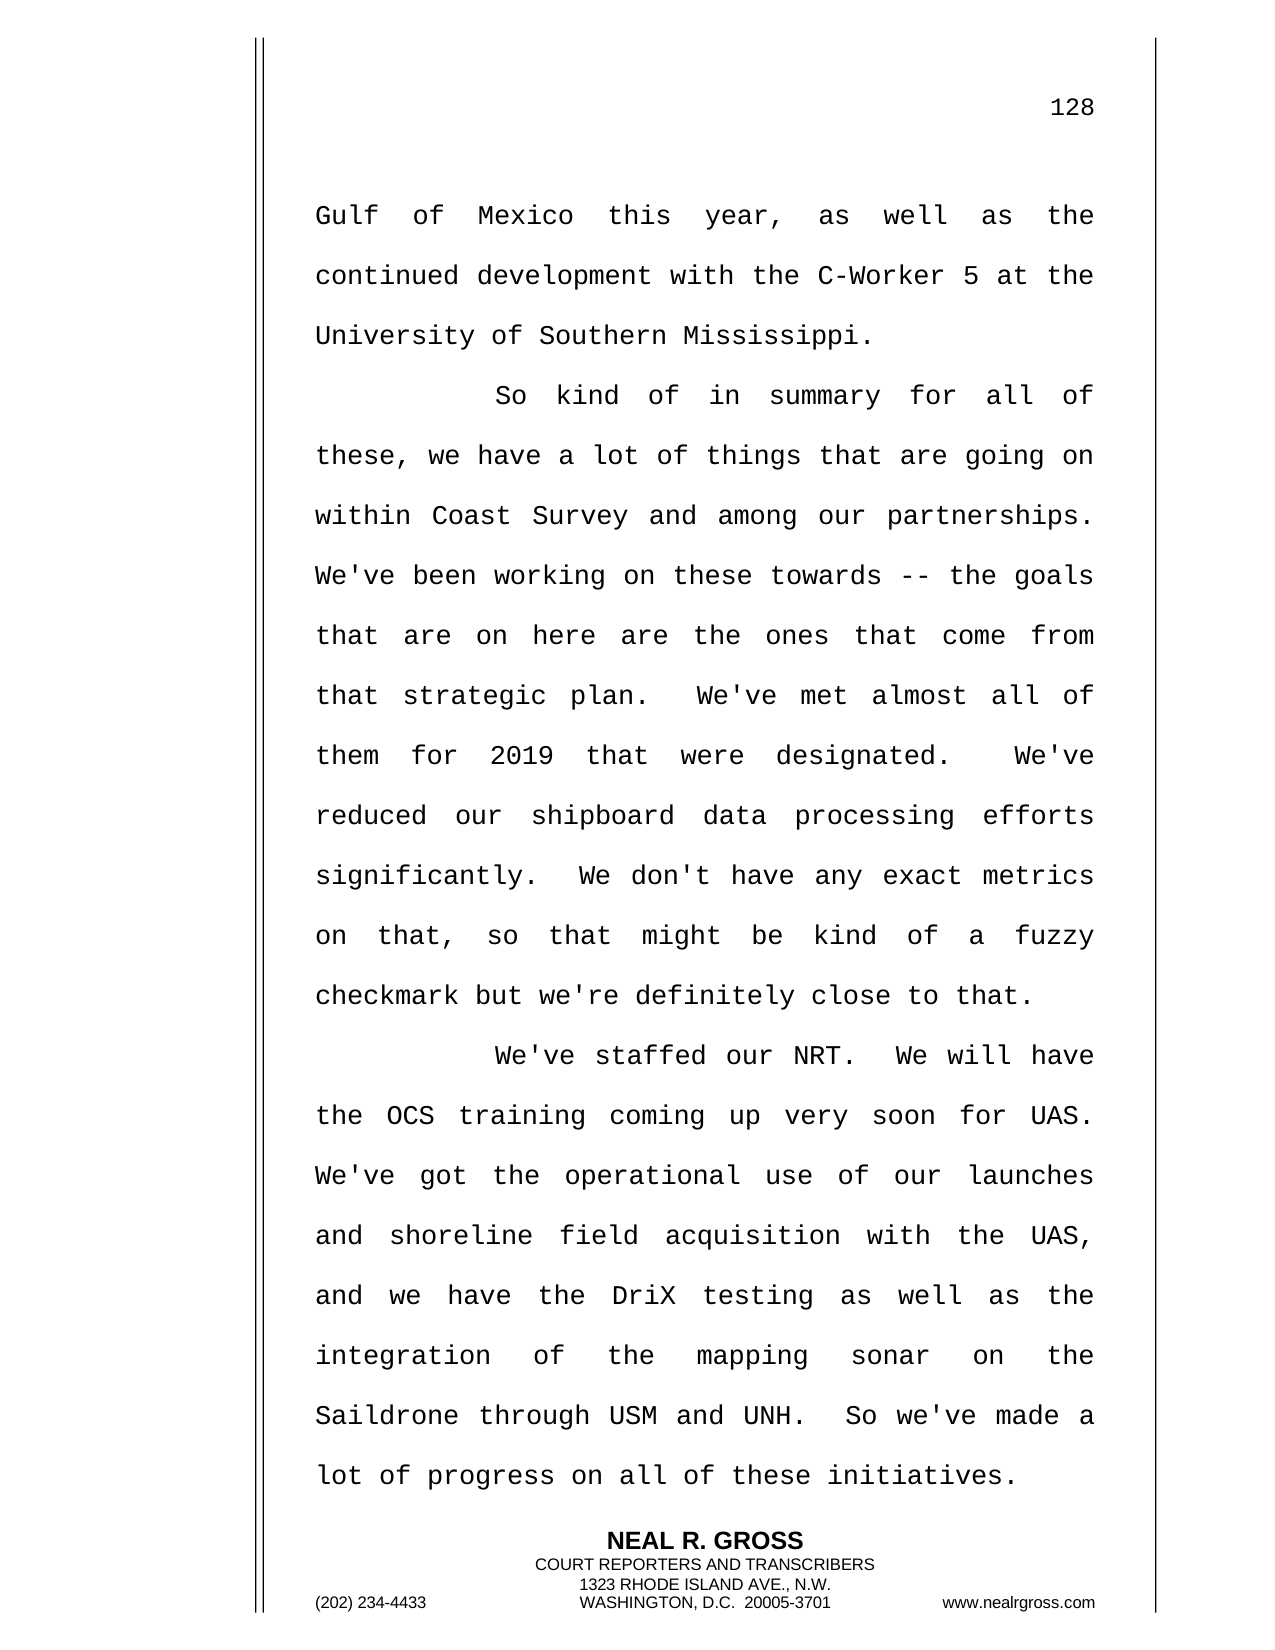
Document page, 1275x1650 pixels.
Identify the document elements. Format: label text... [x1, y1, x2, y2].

text So kind of in summary for all of these, we have a lot of things that are going on within Coast Survey and among our partnerships. We've been working on these towards -- the goals that are on here are the ones that come from that strategic plan. We've met almost all of them for 2019 that were designated. We've reduced our shipboard data processing efforts significantly. We don't have any exact metrics on that, so that might be kind of a fuzzy checkmark but we're definitely close to that. [315, 357, 1095, 1017]
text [315, 177, 1095, 357]
text We've staffed our NRT. We will have the OCS training coming up very soon for UAS. We've got the operational use of our launches and shoreline field acquisition with the UAS, and we have the DriX testing as well as the integration of the mapping sonar on the Saildrone through USM and UNH. So we've made a lot of progress on all of these initiatives. [315, 1017, 1095, 1497]
